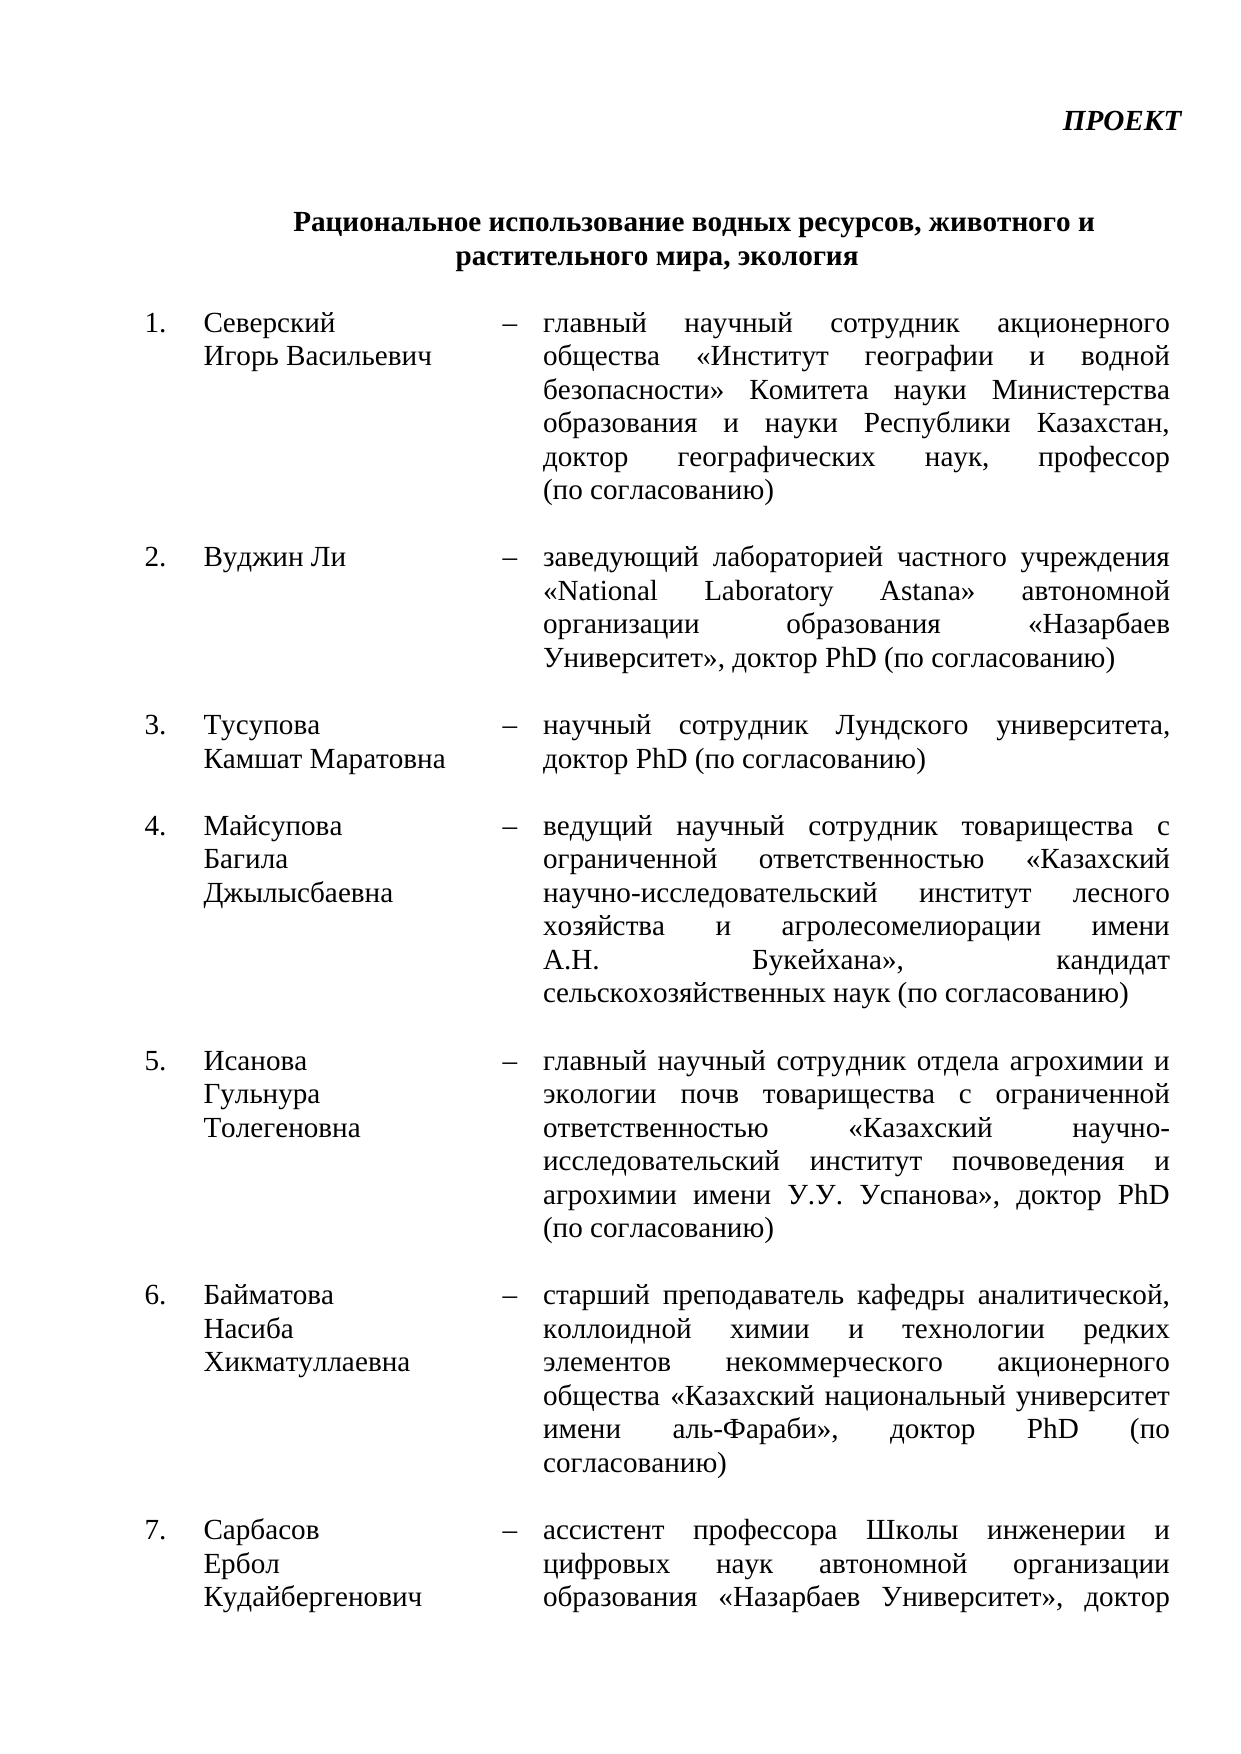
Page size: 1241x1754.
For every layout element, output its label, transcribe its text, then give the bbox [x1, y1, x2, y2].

table_cell старший преподаватель кафедры аналитической, коллоидной химии и технологии редких элементов некоммерческого акционерного общества «Казахский национальный университет имени аль-Фараби», доктор PhD (по согласованию) [532, 1278, 1181, 1512]
table_cell Исанова Гульнура Толегеновна [192, 1043, 487, 1277]
table_cell Тусупова Камшат Маратовна [192, 707, 487, 808]
table_header – [487, 305, 532, 539]
list Рациональное использование водных ресурсов, животного и растительного мира, экология [133, 204, 1181, 271]
table_cell Вуджин Ли [192, 540, 487, 707]
table_cell – [487, 1043, 532, 1277]
table_cell [133, 1043, 192, 1277]
table_cell главный научный сотрудник отдела агрохимии и экологии почв товарищества с ограниченной ответственностью «Казахский научно-исследовательский институт почвоведения и агрохимии имени У.У. Успанова», доктор PhD (по согласованию) [532, 1043, 1181, 1277]
table_cell научный сотрудник Лундского университета, доктор PhD (по согласованию) [532, 707, 1181, 808]
table_cell – [487, 808, 532, 1043]
table_cell Байматова Насиба Хикматуллаевна [192, 1278, 487, 1512]
table_cell [133, 540, 192, 707]
table_cell – [487, 1278, 532, 1512]
table_cell – [487, 707, 532, 808]
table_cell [192, 1512, 487, 1613]
table_cell Майсупова Багила Джылысбаевна [192, 808, 487, 1043]
table_cell [133, 1512, 192, 1613]
table_header Северский Игорь Васильевич [192, 305, 487, 539]
text ПРОЕКТ [133, 103, 1181, 137]
table_cell заведующий лабораторией частного учреждения «National Laboratory Astana» автономной организации образования «Назарбаев Университет», доктор PhD (по согласованию) [532, 540, 1181, 707]
table_cell [133, 808, 192, 1043]
table_header [133, 305, 192, 539]
table_header главный научный сотрудник акционерного общества «Институт географии и водной безопасности» Комитета науки Министерства образования и науки Республики Казахстан, доктор географических наук, профессор (по согласованию) [532, 305, 1181, 539]
table_cell [133, 1278, 192, 1512]
table_cell – [487, 1512, 532, 1613]
table_cell – [487, 540, 532, 707]
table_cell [532, 1512, 1181, 1613]
table_cell [133, 707, 192, 808]
table_cell ведущий научный сотрудник товарищества с ограниченной ответственностью «Казахский научно-исследовательский институт лесного хозяйства и агролесомелиорации имени А.Н. Букейхана», кандидат сельскохозяйственных наук (по согласованию) [532, 808, 1181, 1043]
